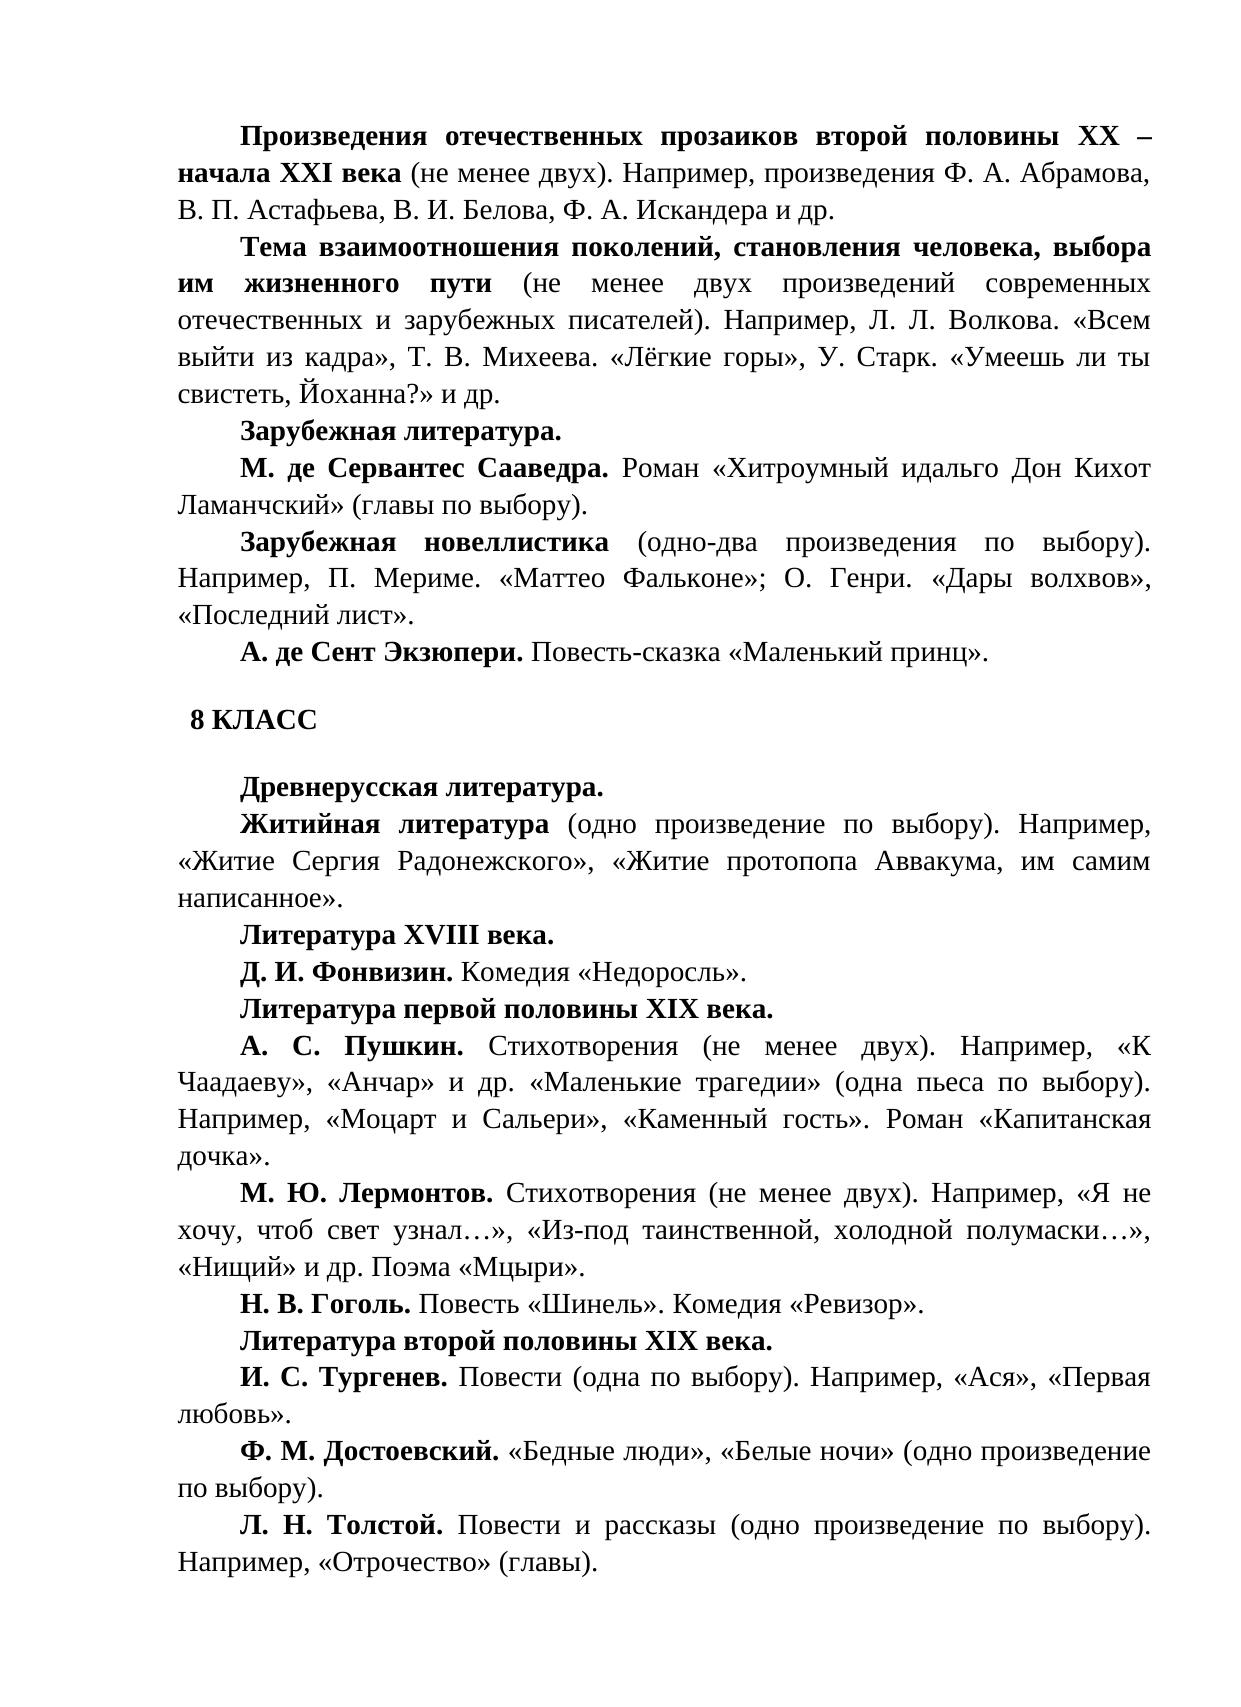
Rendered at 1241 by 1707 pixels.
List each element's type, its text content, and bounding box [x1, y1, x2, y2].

text А. С. Пушкин. Стихотворения ‌(не менее двух). Например, «К Чаадаеву», «Анчар» и др. «Маленькие трагедии» (одна пьеса по выбору). Например, «Моцарт и Сальери», «Каменный гость». ‌‌Роман «Капитанская дочка». [177, 1028, 1152, 1172]
text А. де Сент Экзюпери. Повесть-сказка «Маленький принц». [177, 634, 1152, 668]
text 8 КЛАСС [190, 702, 1152, 736]
text Древнерусская литература. [177, 769, 1152, 803]
text И. С. Тургенев. Повести ‌(одна по выбору). Например, «Ася», «Первая любовь».‌‌ [177, 1359, 1152, 1430]
text Л. Н. Толстой. Повести и рассказы ‌(одно произведение по выбору). Например, «Отрочество» (главы).‌‌ [177, 1507, 1152, 1577]
text Зарубежная новеллистика ‌(одно-два произведения по выбору). Например, П. Мериме. «Маттео Фальконе»; О. Генри. «Дары волхвов», «Последний лист».‌‌ [177, 524, 1152, 631]
text М. де Сервантес Сааведра. Роман «Хитроумный идальго Дон Кихот Ламанчский» ‌(главы по выбору).‌‌ [177, 450, 1152, 520]
text Произведения отечественных прозаиков второй половины XX – начала XXI века ‌(не менее двух). Например, произведения Ф. А. Абрамова, В. П. Астафьева, В. И. Белова, Ф. А. Искандера и др.‌‌ [177, 118, 1152, 225]
text Ф. М. Достоевский. ‌«Бедные люди», «Белые ночи» (одно произведение по выбору).‌‌ [177, 1433, 1152, 1504]
text М. Ю. Лермонтов. Стихотворения ‌(не менее двух). Например, «Я не хочу, чтоб свет узнал…», «Из-под таинственной, холодной полумаски…», «Нищий» и др.‌‌ Поэма «Мцыри». [177, 1175, 1152, 1282]
text Литература XVIII века. [177, 917, 1152, 951]
text Житийная литература ‌(одно произведение по выбору). Например, «Житие Сергия Радонежского», «Житие протопопа Аввакума, им самим написанное».‌‌ [177, 806, 1152, 914]
text Зарубежная литература. [177, 413, 1152, 447]
text Тема взаимоотношения поколений, становления человека, выбора им жизненного пути ‌(не менее двух произведений современных отечественных и зарубежных писателей). Например, Л. Л. Волкова. «Всем выйти из кадра», Т. В. Михеева. «Лёгкие горы», У. Старк. «Умеешь ли ты свистеть, Йоханна?» и др.‌‌ [177, 229, 1152, 410]
text Литература первой половины XIX века. [177, 991, 1152, 1024]
text Н. В. Гоголь. Повесть «Шинель». Комедия «Ревизор». [177, 1286, 1152, 1319]
text Д. И. Фонвизин. Комедия «Недоросль». [177, 954, 1152, 987]
text Литература второй половины XIX века. [177, 1323, 1152, 1356]
